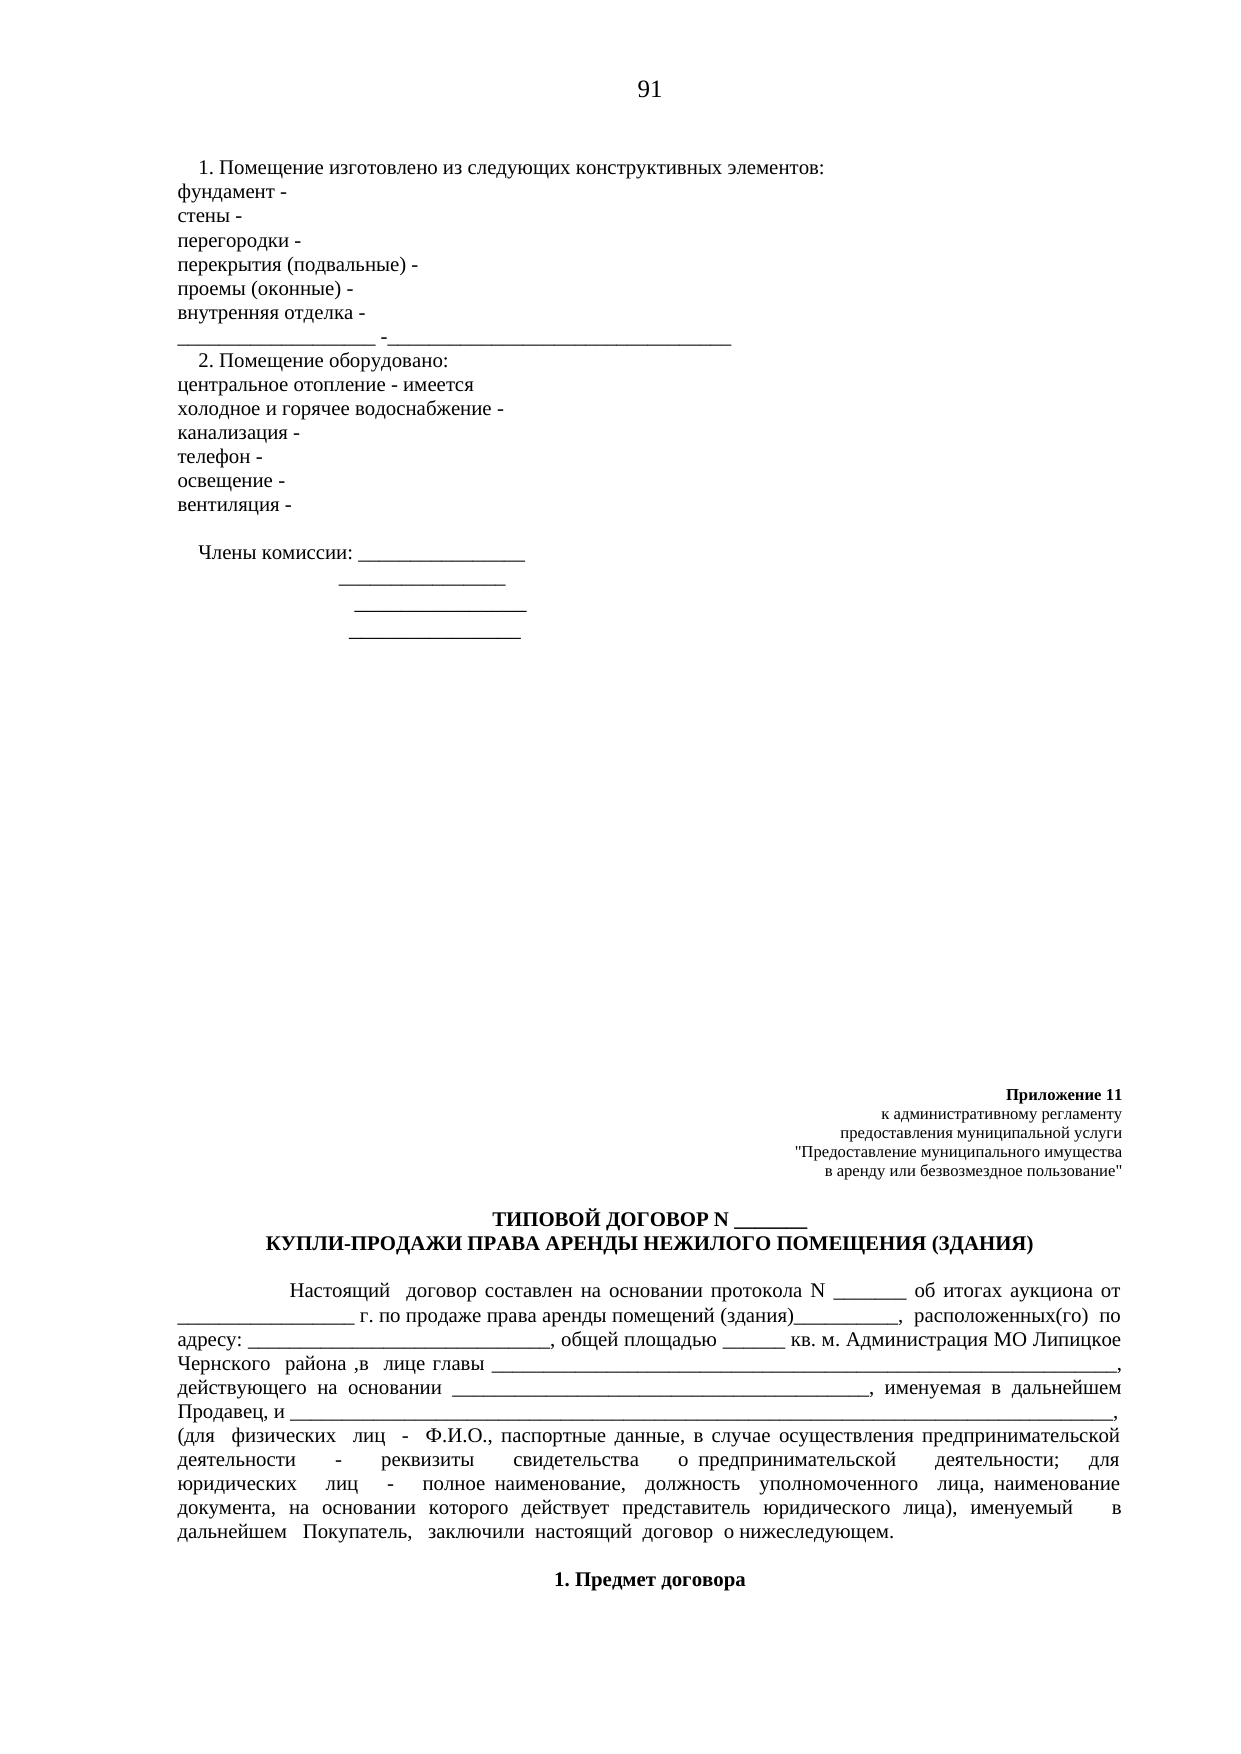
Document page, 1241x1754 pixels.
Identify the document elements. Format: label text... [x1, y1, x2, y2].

text "Предоставление муниципального имущества [177, 1142, 1122, 1161]
text ________________ [177, 564, 1122, 588]
text к административному регламенту [177, 1104, 1122, 1123]
text стены - [177, 203, 1122, 227]
text телефон - [177, 444, 1122, 468]
text перекрытия (подвальные) - [177, 252, 1122, 276]
text центральное отопление - имеется [177, 372, 1122, 396]
text освещение - [177, 468, 1122, 492]
text ___________________ -_________________________________ [177, 324, 1122, 348]
text Члены комиссии: ________________ [177, 540, 1122, 564]
text внутренняя отделка - [177, 300, 1122, 324]
text предоставления муниципальной услуги [177, 1123, 1122, 1142]
text проемы (оконные) - [177, 276, 1122, 300]
text холодное и горячее водоснабжение - [177, 396, 1122, 420]
text (для физических лиц - Ф.И.О., паспортные данные, в случае осуществления предпринимательской деятельности - реквизиты свидетельства о предпринимательской деятельности; для юридических лиц - полное наименование, должность уполномоченного лица, наименование документа, на основании которого действует представитель юридического лица), именуемый в дальнейшем Покупатель, заключили настоящий договор о нижеследующем. [177, 1423, 1122, 1543]
text ТИПОВОЙ ДОГОВОР N _______ [177, 1207, 1122, 1231]
text КУПЛИ-ПРОДАЖИ ПРАВА АРЕНДЫ НЕЖИЛОГО ПОМЕЩЕНИЯ (ЗДАНИЯ) [177, 1231, 1122, 1255]
text _______________ [177, 615, 1122, 641]
text фундамент - [177, 179, 1122, 203]
text _______________ [177, 588, 1122, 615]
text 2. Помещение оборудовано: [177, 348, 1122, 372]
text 1. Предмет договора [177, 1567, 1122, 1591]
text перегородки - [177, 227, 1122, 252]
text 1. Помещение изготовлено из следующих конструктивных элементов: [177, 155, 1122, 179]
text вентиляция - [177, 492, 1122, 516]
text в аренду или безвозмездное пользование" [177, 1161, 1122, 1180]
text канализация - [177, 420, 1122, 444]
text Настоящий договор составлен на основании протокола N _______ об итогах аукциона от _________________ г. по продаже права аренды помещений (здания)__________, расположенных(го) по адресу: _____________________________, общей площадью ______ кв. м. Администрация МО Липицкое Чернского района ,в лице главы ____________________________________________________________, действующего на основании ________________________________________, именуемая в дальнейшем Продавец, и _______________________________________________________________________________, [177, 1278, 1122, 1423]
text Приложение 11 [177, 1084, 1122, 1104]
